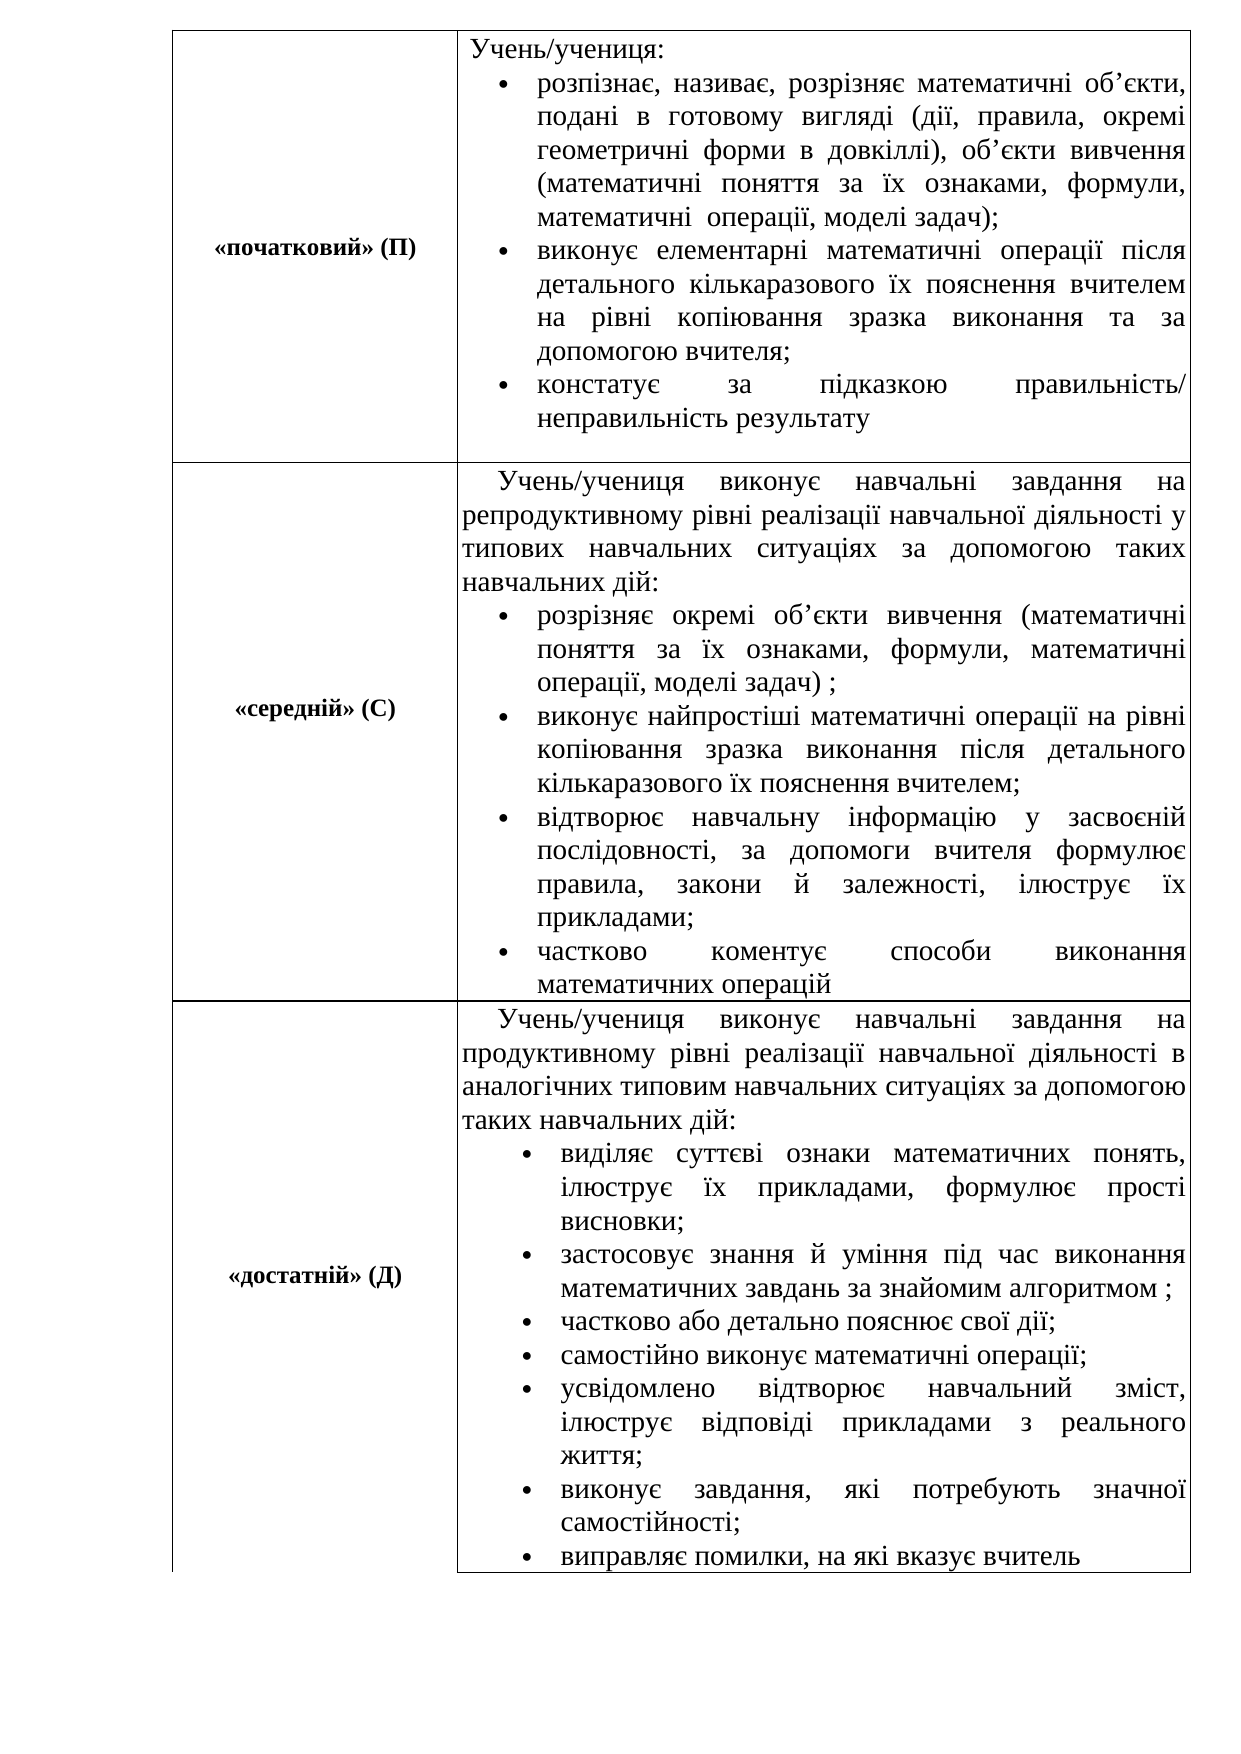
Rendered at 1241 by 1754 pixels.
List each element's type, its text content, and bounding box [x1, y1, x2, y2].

table_cell Учень/учениця виконує навчальні завдання на репродуктивному рівні реалізації навчальної діяльності у типових навчальних ситуаціях за допомогою таких навчальних дій: розрізняє окремі об’єкти вивчення (математичні поняття за їх ознаками, формули, математичні операції, моделі задач) ; виконує найпростіші математичні операції на рівні копіювання зразка виконання після детального кількаразового їх пояснення вчителем; відтворює навчальну інформацію у засвоєній послідовності, за допомоги вчителя формулює правила, закони й залежності, ілюструє їх прикладами; частково коментує способи виконання математичних операцій [458, 463, 1190, 1000]
table_cell «середній» (С) [173, 463, 457, 1000]
table_cell Учень/учениця виконує навчальні завдання на продуктивному рівні реалізації навчальної діяльності в аналогічних типовим навчальних ситуаціях за допомогою таких навчальних дій: виділяє суттєві ознаки математичних понять, ілюструє їх прикладами, формулює прості висновки; застосовує знання й уміння під час виконання математичних завдань за знайомим алгоритмом ; частково або детально пояснює свої дії; самостійно виконує математичні операції; усвідомлено відтворює навчальний зміст, ілюструє відповіді прикладами з реального життя; виконує завдання, які потребують значної самостійності; виправляє помилки, на які вказує вчитель [458, 1002, 1190, 1572]
table_cell Учень/учениця: розпізнає, називає, розрізняє математичні об’єкти, подані в готовому вигляді (дії, правила, окремі геометричні форми в довкіллі), об’єкти вивчення (математичні поняття за їх ознаками, формули, математичні операції, моделі задач); виконує елементарні математичні операції після детального кількаразового їх пояснення вчителем на рівні копіювання зразка виконання та за допомогою вчителя; констатує за підказкою правильність/ неправильність результату [458, 31, 1190, 462]
table_cell «початковий» (П) [173, 31, 457, 462]
table_cell «достатній» (Д) [173, 1002, 457, 1572]
